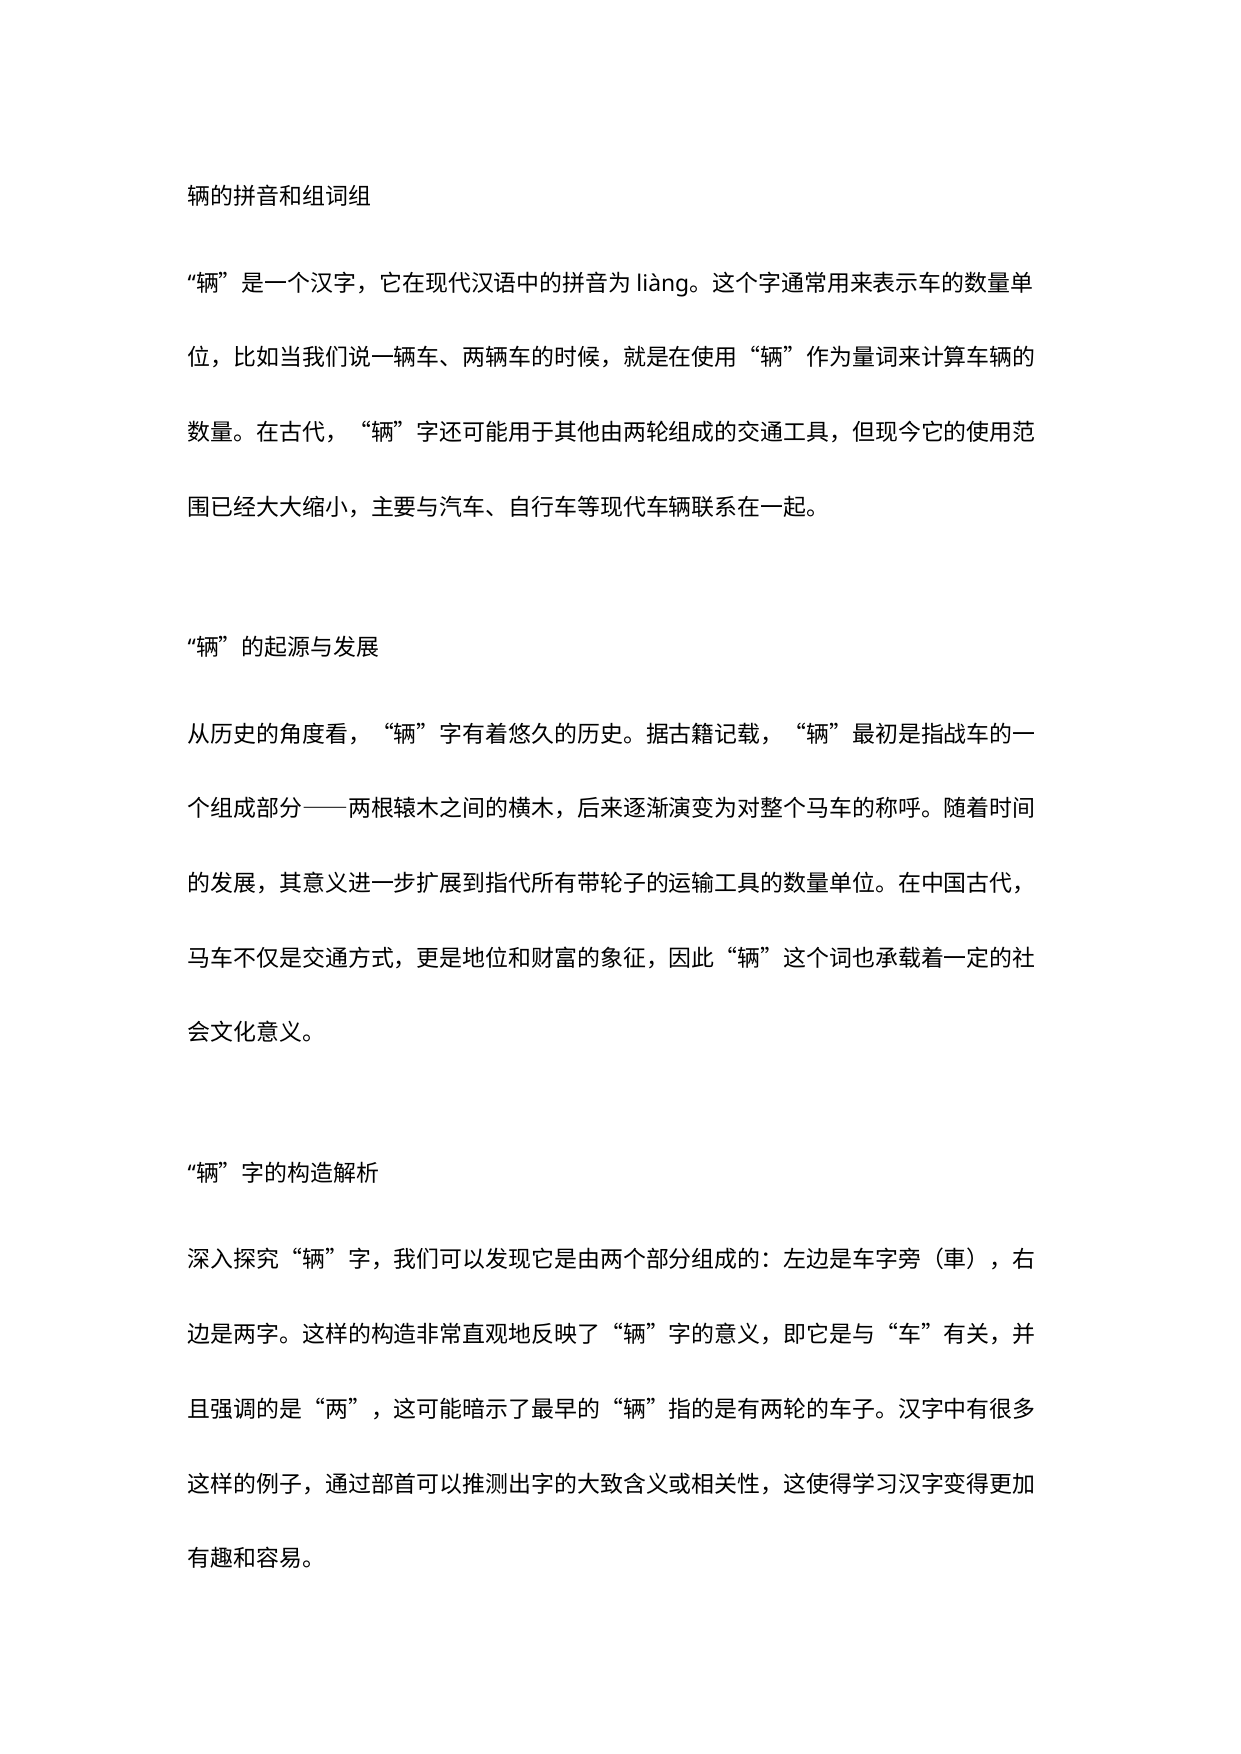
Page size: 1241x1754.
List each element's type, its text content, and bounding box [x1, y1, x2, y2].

text 从历史的角度看，“辆”字有着悠久的历史。据古籍记载，“辆”最初是指战车的一个组成部分——两根辕木之间的横木，后来逐渐演变为对整个马车的称呼。随着时间的发展，其意义进一步扩展到指代所有带轮子的运输工具的数量单位。在中国古代，马车不仅是交通方式，更是地位和财富的象征，因此“辆”这个词也承载着一定的社会文化意义。 [187, 700, 1053, 1063]
text 辆的拼音和组词组 [187, 162, 1053, 227]
text “辆”是一个汉字，它在现代汉语中的拼音为 liàng。这个字通常用来表示车的数量单位，比如当我们说一辆车、两辆车的时候，就是在使用“辆”作为量词来计算车辆的数量。在古代，“辆”字还可能用于其他由两轮组成的交通工具，但现今它的使用范围已经大大缩小，主要与汽车、自行车等现代车辆联系在一起。 [187, 248, 1053, 538]
text 深入探究“辆”字，我们可以发现它是由两个部分组成的：左边是车字旁（車），右边是两字。这样的构造非常直观地反映了“辆”字的意义，即它是与“车”有关，并且强调的是“两”，这可能暗示了最早的“辆”指的是有两轮的车子。汉字中有很多这样的例子，通过部首可以推测出字的大致含义或相关性，这使得学习汉字变得更加有趣和容易。 [187, 1226, 1053, 1589]
text “辆”的起源与发展 [187, 613, 1053, 678]
text “辆”字的构造解析 [187, 1139, 1053, 1204]
